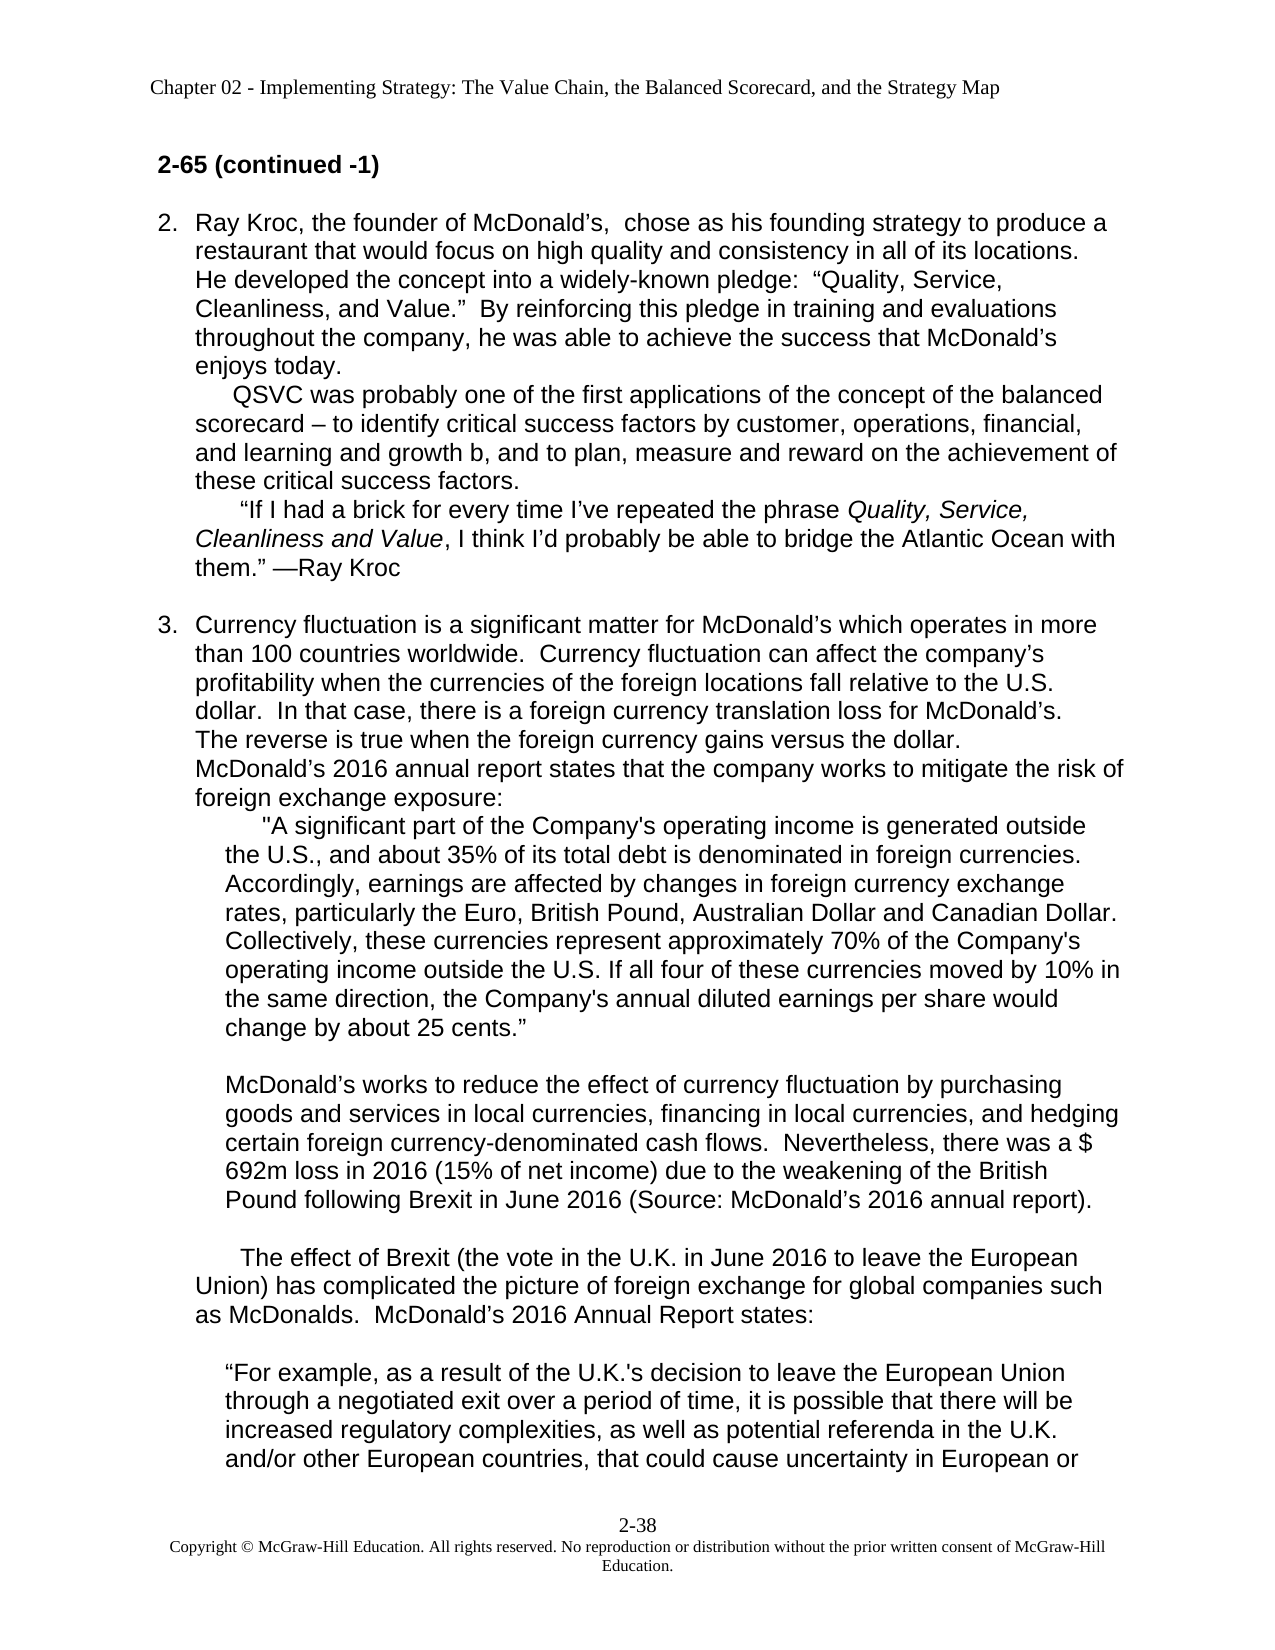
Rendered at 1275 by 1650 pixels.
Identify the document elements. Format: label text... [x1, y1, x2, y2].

text "A significant part of the Company's operating income is generated outside the U.S., and about 35% of its total debt is denominated in foreign currencies. Accordingly, earnings are affected by changes in foreign currency exchange rates, particularly the Euro, British Pound, Australian Dollar and Canadian Dollar. Collectively, these currencies represent approximately 70% of the Company's operating income outside the U.S. If all four of these currencies moved by 10% in the same direction, the Company's annual diluted earnings per share would change by about 25 cents.” [225, 811, 1125, 1041]
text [225, 1357, 1125, 1472]
text McDonald’s works to reduce the effect of currency fluctuation by purchasing goods and services in local currencies, financing in local currencies, and hedging certain foreign currency-denominated cash flows. Nevertheless, there was a $ 692m loss in 2016 (15% of net income) due to the weakening of the British Pound following Brexit in June 2016 (Source: McDonald’s 2016 annual report). [225, 1070, 1125, 1214]
list Ray Kroc, the founder of McDonald’s, chose as his founding strategy to produce a restaurant that would focus on high quality and consistency in all of its locations. He developed the concept into a widely-known pledge: “Quality, Service, Cleanliness, and Value.” By reinforcing this pledge in training and evaluations throughout the company, he was able to achieve the success that McDonald’s enjoys today. [157, 207, 1125, 380]
text 2-65 (continued -1) [157, 150, 1125, 179]
text QSVC was probably one of the first applications of the concept of the balanced scorecard – to identify critical success factors by customer, operations, financial, and learning and growth b, and to plan, measure and reward on the achievement of these critical success factors. [195, 380, 1125, 495]
text The effect of Brexit (the vote in the U.K. in June 2016 to leave the European Union) has complicated the picture of foreign exchange for global companies such as McDonalds. McDonald’s 2016 Annual Report states: [195, 1242, 1125, 1329]
list Currency fluctuation is a significant matter for McDonald’s which operates in more than 100 countries worldwide. Currency fluctuation can affect the company’s profitability when the currencies of the foreign locations fall relative to the U.S. dollar. In that case, there is a foreign currency translation loss for McDonald’s. The reverse is true when the foreign currency gains versus the dollar. McDonald’s 2016 annual report states that the company works to mitigate the risk of foreign exchange exposure: [157, 610, 1125, 811]
text “If I had a brick for every time I’ve repeated the phrase Quality, Service, Cleanliness and Value, I think I’d probably be able to bridge the Atlantic Ocean with them.” —Ray Kroc [195, 495, 1125, 581]
